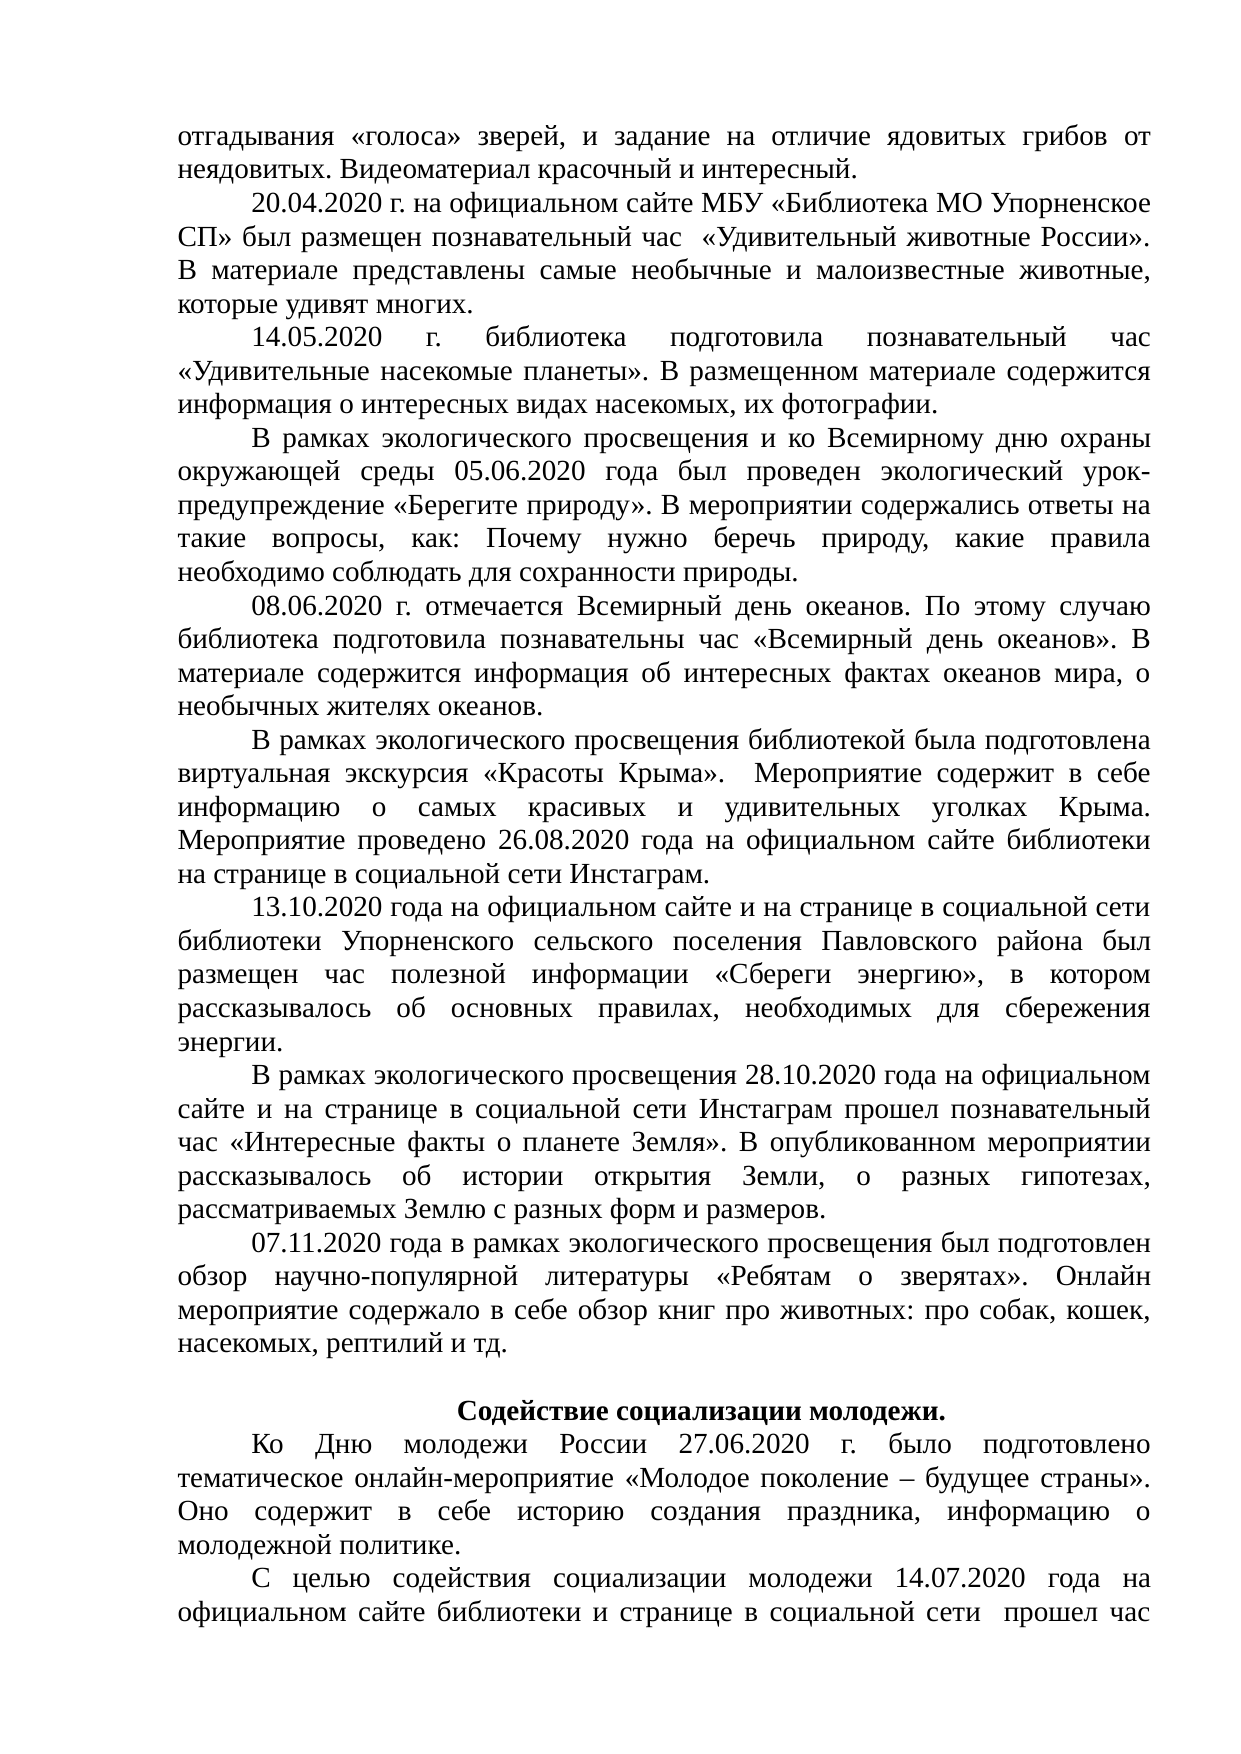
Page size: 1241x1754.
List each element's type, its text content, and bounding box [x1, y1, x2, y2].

text В рамках экологического просвещения 28.10.2020 года на официальном сайте и на странице в социальной сети Инстаграм прошел познавательный час «Интересные факты о планете Земля». В опубликованном мероприятии рассказывалось об истории открытия Земли, о разных гипотезах, рассматриваемых Землю с разных форм и размеров. [177, 1057, 1152, 1225]
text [177, 118, 1152, 185]
text В рамках экологического просвещения и ко Всемирному дню охраны окружающей среды 05.06.2020 года был проведен экологический урок-предупреждение «Берегите природу». В мероприятии содержались ответы на такие вопросы, как: Почему нужно беречь природу, какие правила необходимо соблюдать для сохранности природы. [177, 420, 1152, 588]
text Ко Дню молодежи России 27.06.2020 г. было подготовлено тематическое онлайн-мероприятие «Молодое поколение – будущее страны». Оно содержит в себе историю создания праздника, информацию о молодежной политике. [177, 1426, 1152, 1560]
text 13.10.2020 года на официальном сайте и на странице в социальной сети библиотеки Упорненского сельского поселения Павловского района был размещен час полезной информации «Сбереги энергию», в котором рассказывалось об основных правилах, необходимых для сбережения энергии. [177, 889, 1152, 1057]
text Содействие социализации молодежи. [177, 1393, 1152, 1426]
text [177, 1560, 1152, 1627]
text 07.11.2020 года в рамках экологического просвещения был подготовлен обзор научно-популярной литературы «Ребятам о зверятах». Онлайн мероприятие содержало в себе обзор книг про животных: про собак, кошек, насекомых, рептилий и тд. [177, 1225, 1152, 1359]
text 20.04.2020 г. на официальном сайте МБУ «Библиотека МО Упорненское СП» был размещен познавательный час «Удивительный животные России». В материале представлены самые необычные и малоизвестные животные, которые удивят многих. [177, 185, 1152, 319]
text 14.05.2020 г. библиотека подготовила познавательный час «Удивительные насекомые планеты». В размещенном материале содержится информация о интересных видах насекомых, их фотографии. [177, 319, 1152, 420]
text В рамках экологического просвещения библиотекой была подготовлена виртуальная экскурсия «Красоты Крыма». Мероприятие содержит в себе информацию о самых красивых и удивительных уголках Крыма. Мероприятие проведено 26.08.2020 года на официальном сайте библиотеки на странице в социальной сети Инстаграм. [177, 722, 1152, 889]
text 08.06.2020 г. отмечается Всемирный день океанов. По этому случаю библиотека подготовила познавательны час «Всемирный день океанов». В материале содержится информация об интересных фактах океанов мира, о необычных жителях океанов. [177, 588, 1152, 722]
